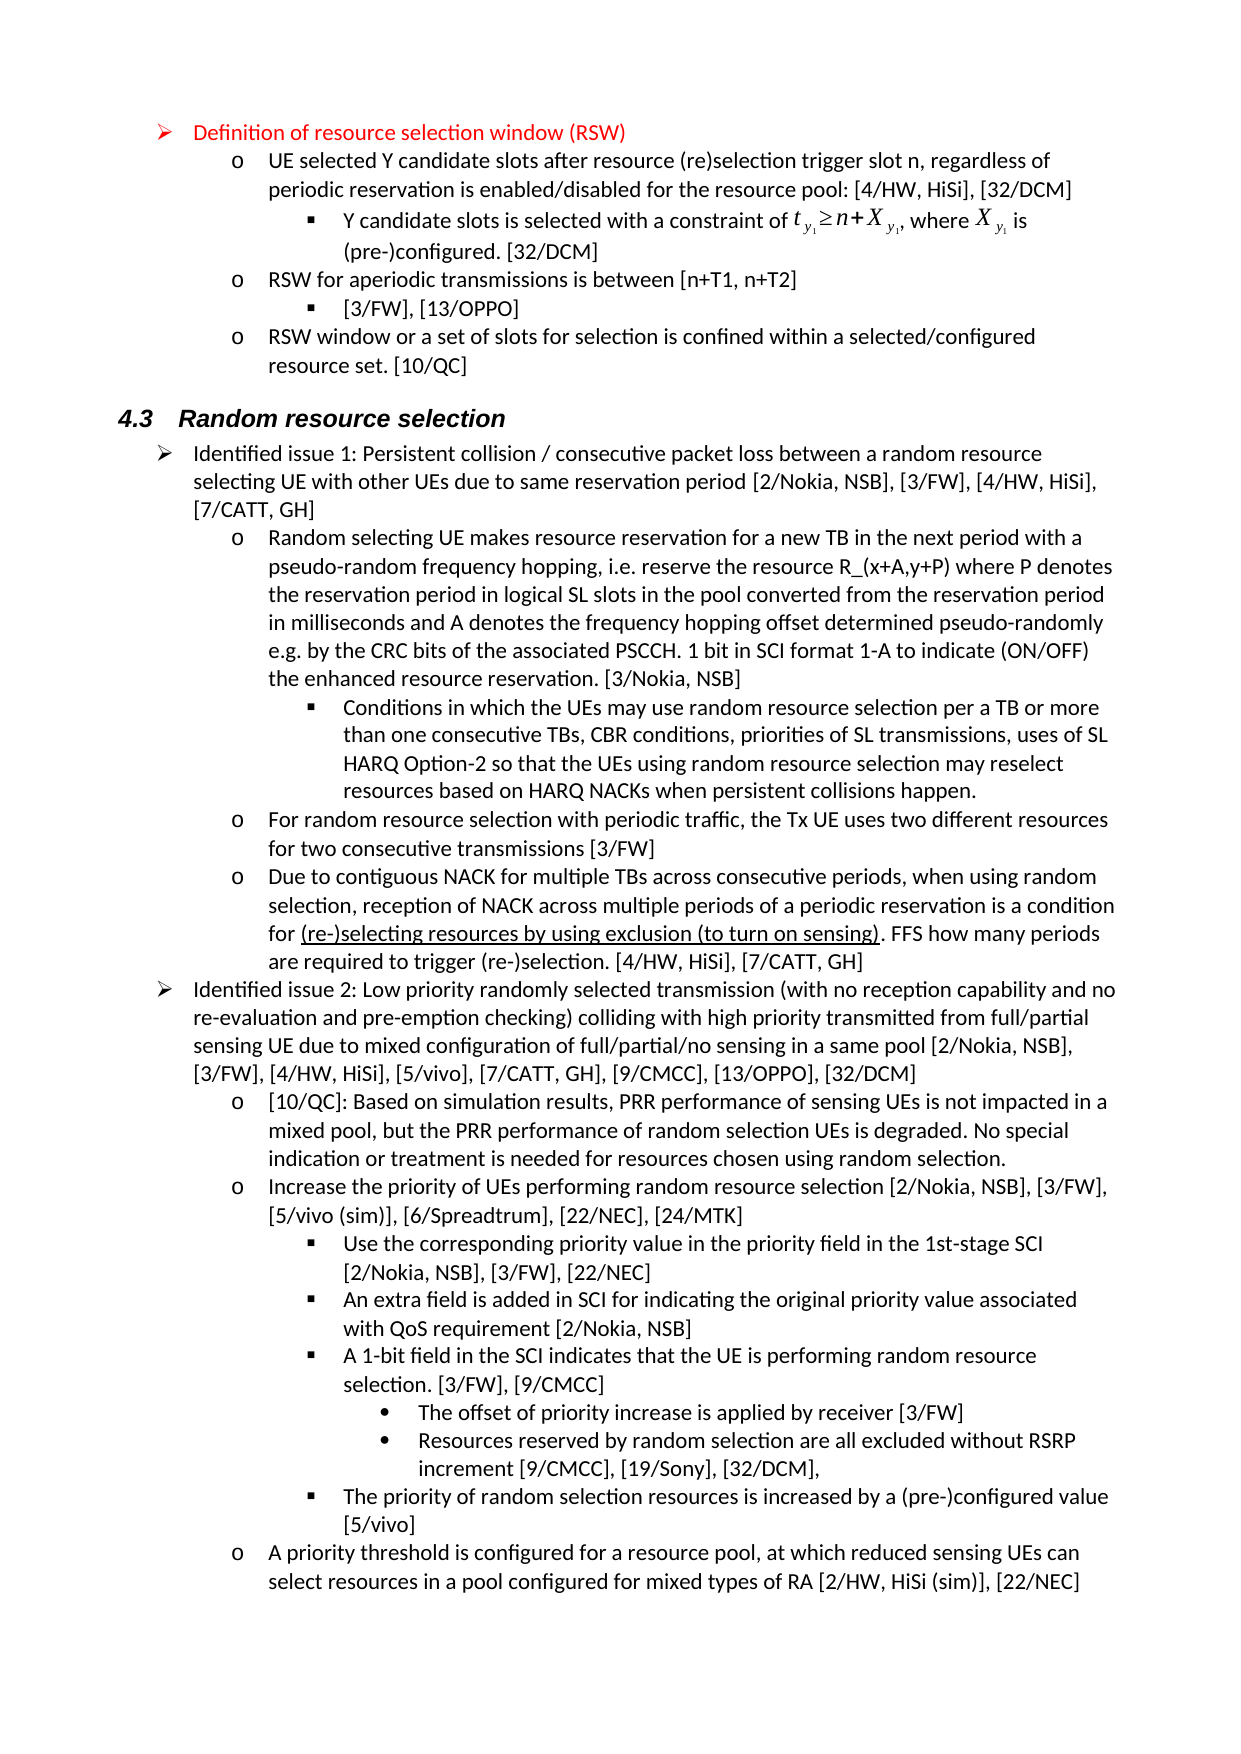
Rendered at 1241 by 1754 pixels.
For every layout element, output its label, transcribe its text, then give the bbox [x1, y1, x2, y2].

list [3/FW], [13/OPPO] [306, 294, 1122, 322]
list An extra field is added in SCI for indicating the original priority value associated with QoS requirement [2/Nokia, NSB] [306, 1286, 1122, 1342]
list Random selecting UE makes resource reservation for a new TB in the next period with a pseudo-random frequency hopping, i.e. reserve the resource R_(x+A,y+P) where P denotes the reservation period in logical SL slots in the pool converted from the reservation period in milliseconds and A denotes the frequency hopping offset determined pseudo-randomly e.g. by the CRC bits of the associated PSCCH. 1 bit in SCI format 1-A to indicate (ON/OFF) the enhanced resource reservation. [3/Nokia, NSB] [231, 523, 1122, 693]
list The priority of random selection resources is increased by a (pre-)configured value [5/vivo] [306, 1482, 1122, 1538]
list The offset of priority increase is applied by receiver [3/FW] [381, 1398, 1122, 1426]
list Definition of resource selection window (RSW) [156, 118, 1122, 146]
list RSW window or a set of slots for selection is confined within a selected/configured resource set. [10/QC] [231, 322, 1122, 379]
subtitle Random resource selection [118, 404, 1122, 433]
list UE selected Y candidate slots after resource (re)selection trigger slot n, regardless of periodic reservation is enabled/disabled for the resource pool: [4/HW, HiSi], [32/DCM] [231, 146, 1122, 203]
list RSW for aperiodic transmissions is between [n+T1, n+T2] [231, 265, 1122, 294]
list Identified issue 1: Persistent collision / consecutive packet loss between a random resource selecting UE with other UEs due to same reservation period [2/Nokia, NSB], [3/FW], [4/HW, HiSi], [7/CATT, GH] [156, 439, 1122, 523]
list [10/QC]: Based on simulation results, PRR performance of sensing UEs is not impacted in a mixed pool, but the PRR performance of random selection UEs is degraded. No special indication or treatment is needed for resources chosen using random selection. [231, 1087, 1122, 1172]
list A priority threshold is configured for a resource pool, at which reduced sensing UEs can select resources in a pool configured for mixed types of RA [2/HW, HiSi (sim)], [22/NEC] [231, 1538, 1122, 1595]
list For random resource selection with periodic traffic, the Tx UE uses two different resources for two consecutive transmissions [3/FW] [231, 805, 1122, 862]
list A 1-bit field in the SCI indicates that the UE is performing random resource selection. [3/FW], [9/CMCC] [306, 1342, 1122, 1398]
list Conditions in which the UEs may use random resource selection per a TB or more than one consecutive TBs, CBR conditions, priorities of SL transmissions, uses of SL HARQ Option-2 so that the UEs using random resource selection may reselect resources based on HARQ NACKs when persistent collisions happen. [306, 693, 1122, 805]
list Y candidate slots is selected with a constraint of , where is (pre-)configured. [32/DCM] [306, 203, 1122, 265]
list Due to contiguous NACK for multiple TBs across consecutive periods, when using random selection, reception of NACK across multiple periods of a periodic reservation is a condition for (re-)selecting resources by using exclusion (to turn on sensing). FFS how many periods are required to trigger (re-)selection. [4/HW, HiSi], [7/CATT, GH] [231, 862, 1122, 975]
list Identified issue 2: Low priority randomly selected transmission (with no reception capability and no re-evaluation and pre-emption checking) colliding with high priority transmitted from full/partial sensing UE due to mixed configuration of full/partial/no sensing in a same pool [2/Nokia, NSB], [3/FW], [4/HW, HiSi], [5/vivo], [7/CATT, GH], [9/CMCC], [13/OPPO], [32/DCM] [156, 975, 1122, 1087]
list Use the corresponding priority value in the priority field in the 1st-stage SCI [2/Nokia, NSB], [3/FW], [22/NEC] [306, 1229, 1122, 1286]
list Resources reserved by random selection are all excluded without RSRP increment [9/CMCC], [19/Sony], [32/DCM], [381, 1426, 1122, 1482]
list Increase the priority of UEs performing random resource selection [2/Nokia, NSB], [3/FW], [5/vivo (sim)], [6/Spreadtrum], [22/NEC], [24/MTK] [231, 1172, 1122, 1229]
